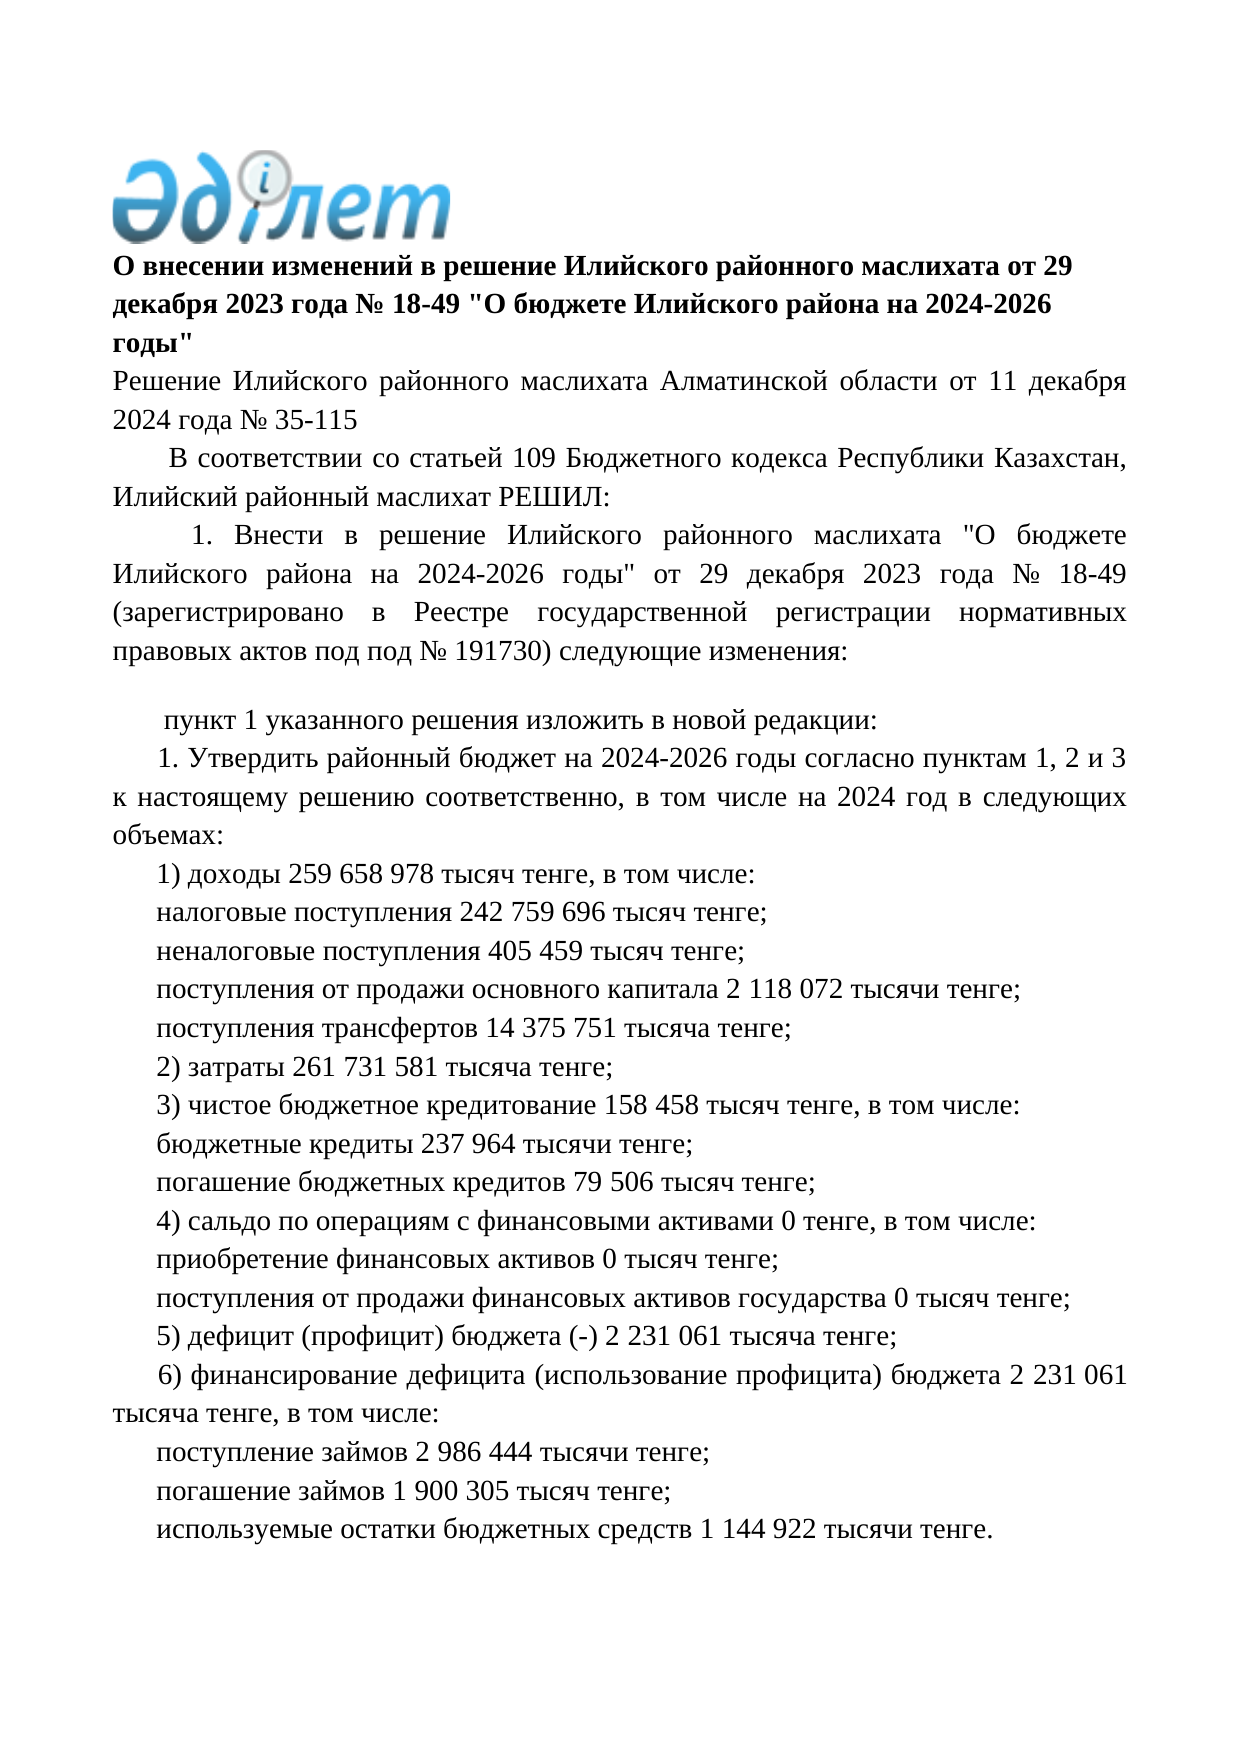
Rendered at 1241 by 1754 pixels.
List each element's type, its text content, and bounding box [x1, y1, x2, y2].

text поступления от продажи финансовых активов государства 0 тысяч тенге; [112, 1280, 1128, 1313]
text погашение бюджетных кредитов 79 506 тысяч тенге; [112, 1164, 1128, 1198]
text налоговые поступления 242 759 696 тысяч тенге; [112, 894, 1128, 928]
text 3) чистое бюджетное кредитование 158 458 тысяч тенге, в том числе: [112, 1087, 1128, 1121]
text поступления трансфертов 14 375 751 тысяча тенге; [112, 1010, 1128, 1044]
text используемые остатки бюджетных средств 1 144 922 тысячи тенге. [112, 1511, 1128, 1545]
text 1. Утвердить районный бюджет на 2024-2026 годы согласно пунктам 1, 2 и 3 к настоящему решению соответственно, в том числе на 2024 год в следующих объемах: [112, 740, 1128, 851]
text неналоговые поступления 405 459 тысяч тенге; [112, 933, 1128, 967]
text пункт 1 указанного решения изложить в новой редакции: [112, 702, 1128, 735]
text приобретение финансовых активов 0 тысяч тенге; [112, 1241, 1128, 1275]
text 4) сальдо по операциям с финансовыми активами 0 тенге, в том числе: [112, 1203, 1128, 1236]
text поступления от продажи основного капитала 2 118 072 тысячи тенге; [112, 972, 1128, 1005]
picture [112, 150, 451, 244]
text 6) финансирование дефицита (использование профицита) бюджета 2 231 061 тысяча тенге, в том числе: [112, 1357, 1128, 1429]
text 2) затраты 261 731 581 тысяча тенге; [112, 1049, 1128, 1082]
text 1. Внести в решение Илийского районного маслихата "О бюджете Илийского района на 2024-2026 годы" от 29 декабря 2023 года № 18-49 (зарегистрировано в Реестре государственной регистрации нормативных правовых актов под под № 191730) следующие изменения: [112, 517, 1128, 667]
text Решение Илийского районного маслихата Алматинской области от 11 декабря 2024 года № 35-115 [112, 363, 1128, 435]
text погашение займов 1 900 305 тысяч тенге; [112, 1473, 1128, 1506]
text поступление займов 2 986 444 тысячи тенге; [112, 1434, 1128, 1468]
text 5) дефицит (профицит) бюджета (-) 2 231 061 тысяча тенге; [112, 1318, 1128, 1352]
text 1) доходы 259 658 978 тысяч тенге, в том числе: [112, 856, 1128, 889]
text В соответствии со статьей 109 Бюджетного кодекса Республики Казахстан, Илийский районный маслихат РЕШИЛ: [112, 440, 1128, 512]
text бюджетные кредиты 237 964 тысячи тенге; [112, 1126, 1128, 1159]
text О внесении изменений в решение Илийского районного маслихата от 29 декабря 2023 года № 18-49 "О бюджете Илийского района на 2024-2026 годы" [112, 248, 1128, 358]
